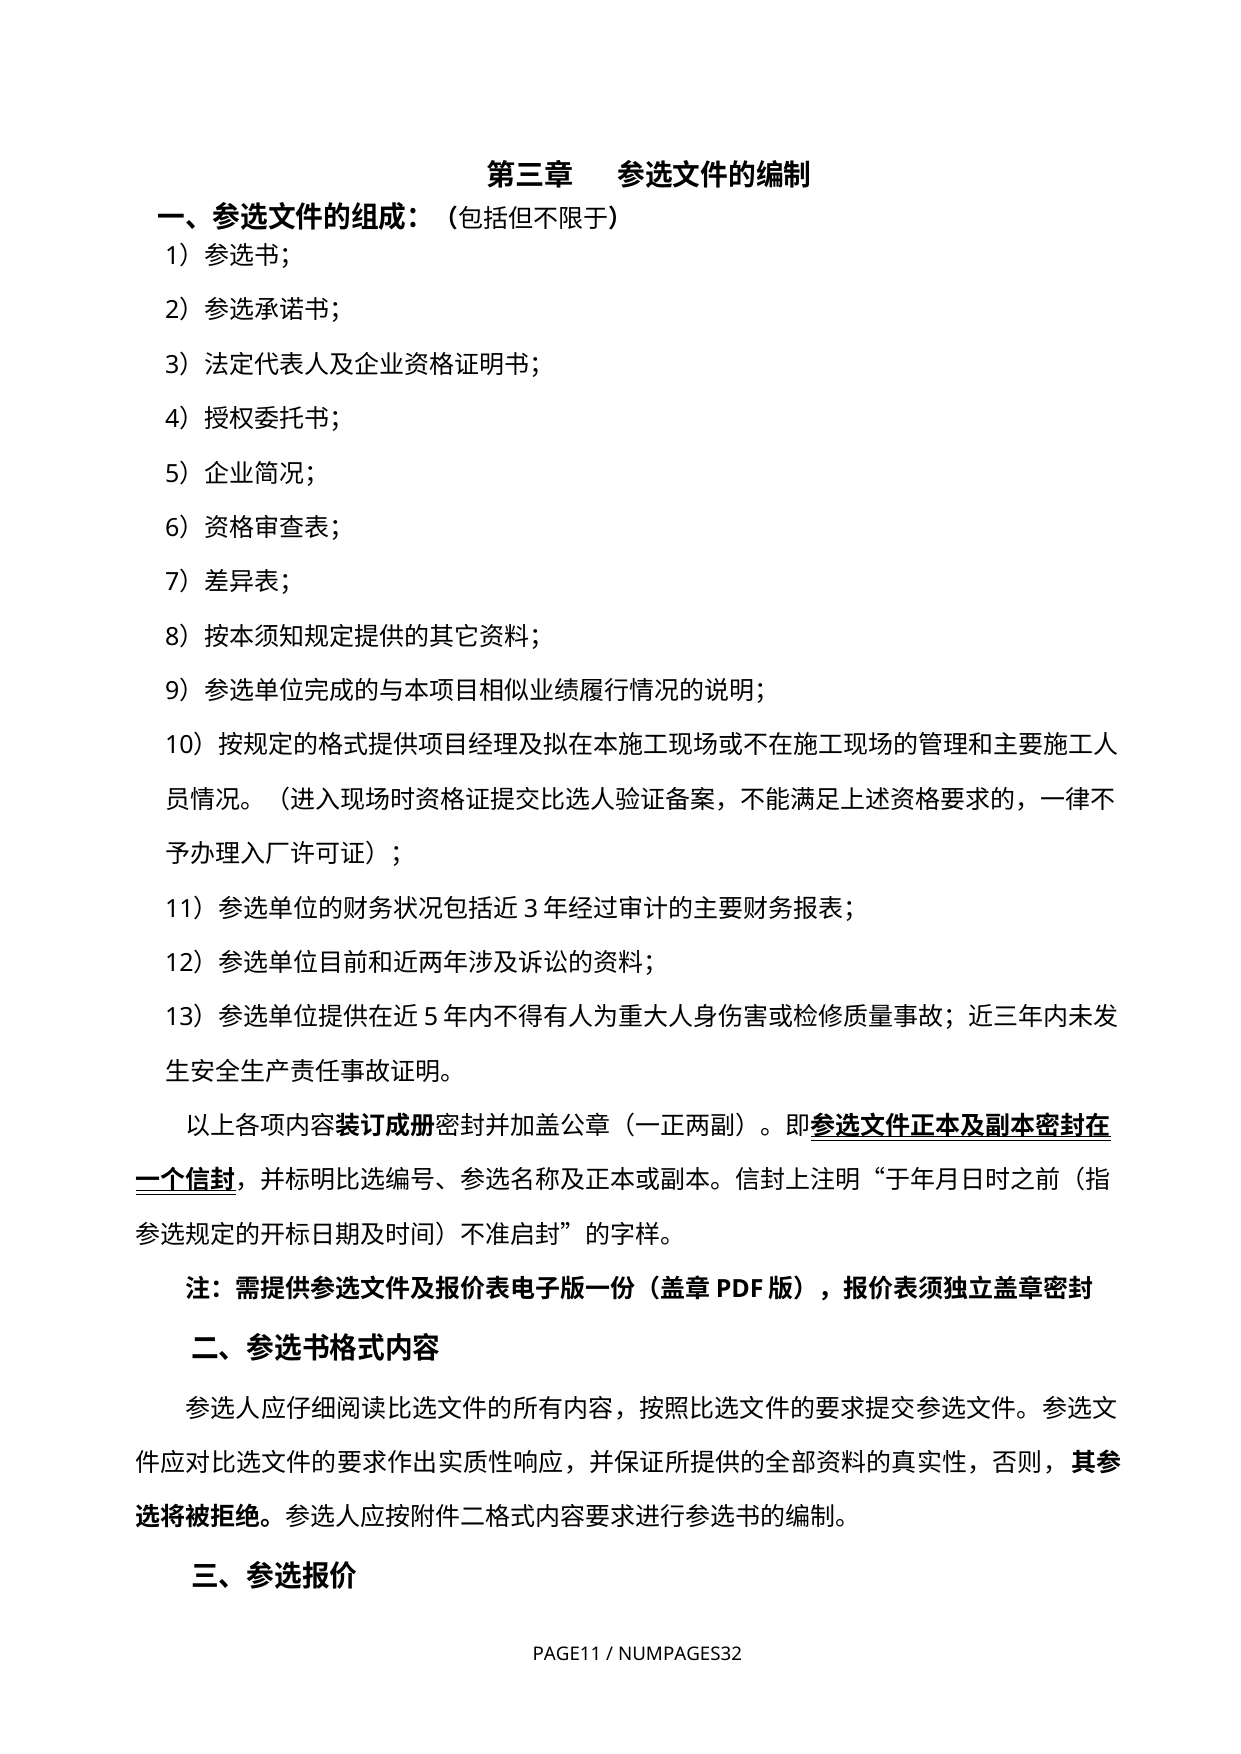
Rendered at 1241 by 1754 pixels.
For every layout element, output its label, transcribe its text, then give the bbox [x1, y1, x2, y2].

list 3）法定代表人及企业资格证明书； [165, 344, 1134, 381]
text 注：需提供参选文件及报价表电子版一份（盖章PDF版），报价表须独立盖章密封 [135, 1269, 1134, 1305]
list 13）参选单位提供在近5年内不得有人为重大人身伤害或检修质量事故；近三年内未发生安全生产责任事故证明。 [165, 997, 1134, 1087]
subtitle 第三章 参选文件的编制 [486, 156, 1134, 193]
text 参选人应仔细阅读比选文件的所有内容，按照比选文件的要求提交参选文件。参选文件应对比选文件的要求作出实质性响应，并保证所提供的全部资料的真实性，否则，其参选将被拒绝。参选人应按附件二格式内容要求进行参选书的编制。 [135, 1388, 1121, 1533]
list 11）参选单位的财务状况包括近3年经过审计的主要财务报表； [165, 888, 1134, 924]
text 以上各项内容装订成册密封并加盖公章（一正两副）。即参选文件正本及副本密封在一个信封，并标明比选编号、参选名称及正本或副本。信封上注明“于年月日时之前（指参选规定的开标日期及时间）不准启封”的字样。 [135, 1106, 1134, 1251]
list 4）授权委托书； [165, 399, 1134, 435]
list 5）企业简况； [165, 453, 1134, 489]
list 10）按规定的格式提供项目经理及拟在本施工现场或不在施工现场的管理和主要施工人员情况。（进入现场时资格证提交比选人验证备案，不能满足上述资格要求的，一律不予办理入厂许可证）； [165, 725, 1134, 870]
list 12）参选单位目前和近两年涉及诉讼的资料； [165, 942, 1134, 979]
list 8）按本须知规定提供的其它资料； [165, 616, 1134, 652]
text 三、参选报价 [135, 1553, 1134, 1595]
list 7）差异表； [165, 562, 1134, 598]
list 6）资格审查表； [165, 507, 1134, 544]
list 一、参选文件的组成：（包括但不限于） [135, 193, 1134, 236]
list 2）参选承诺书； [165, 290, 1134, 326]
list 1）参选书； [165, 236, 1134, 272]
text 二、参选书格式内容 [135, 1324, 1134, 1367]
list 9）参选单位完成的与本项目相似业绩履行情况的说明； [165, 671, 1134, 707]
